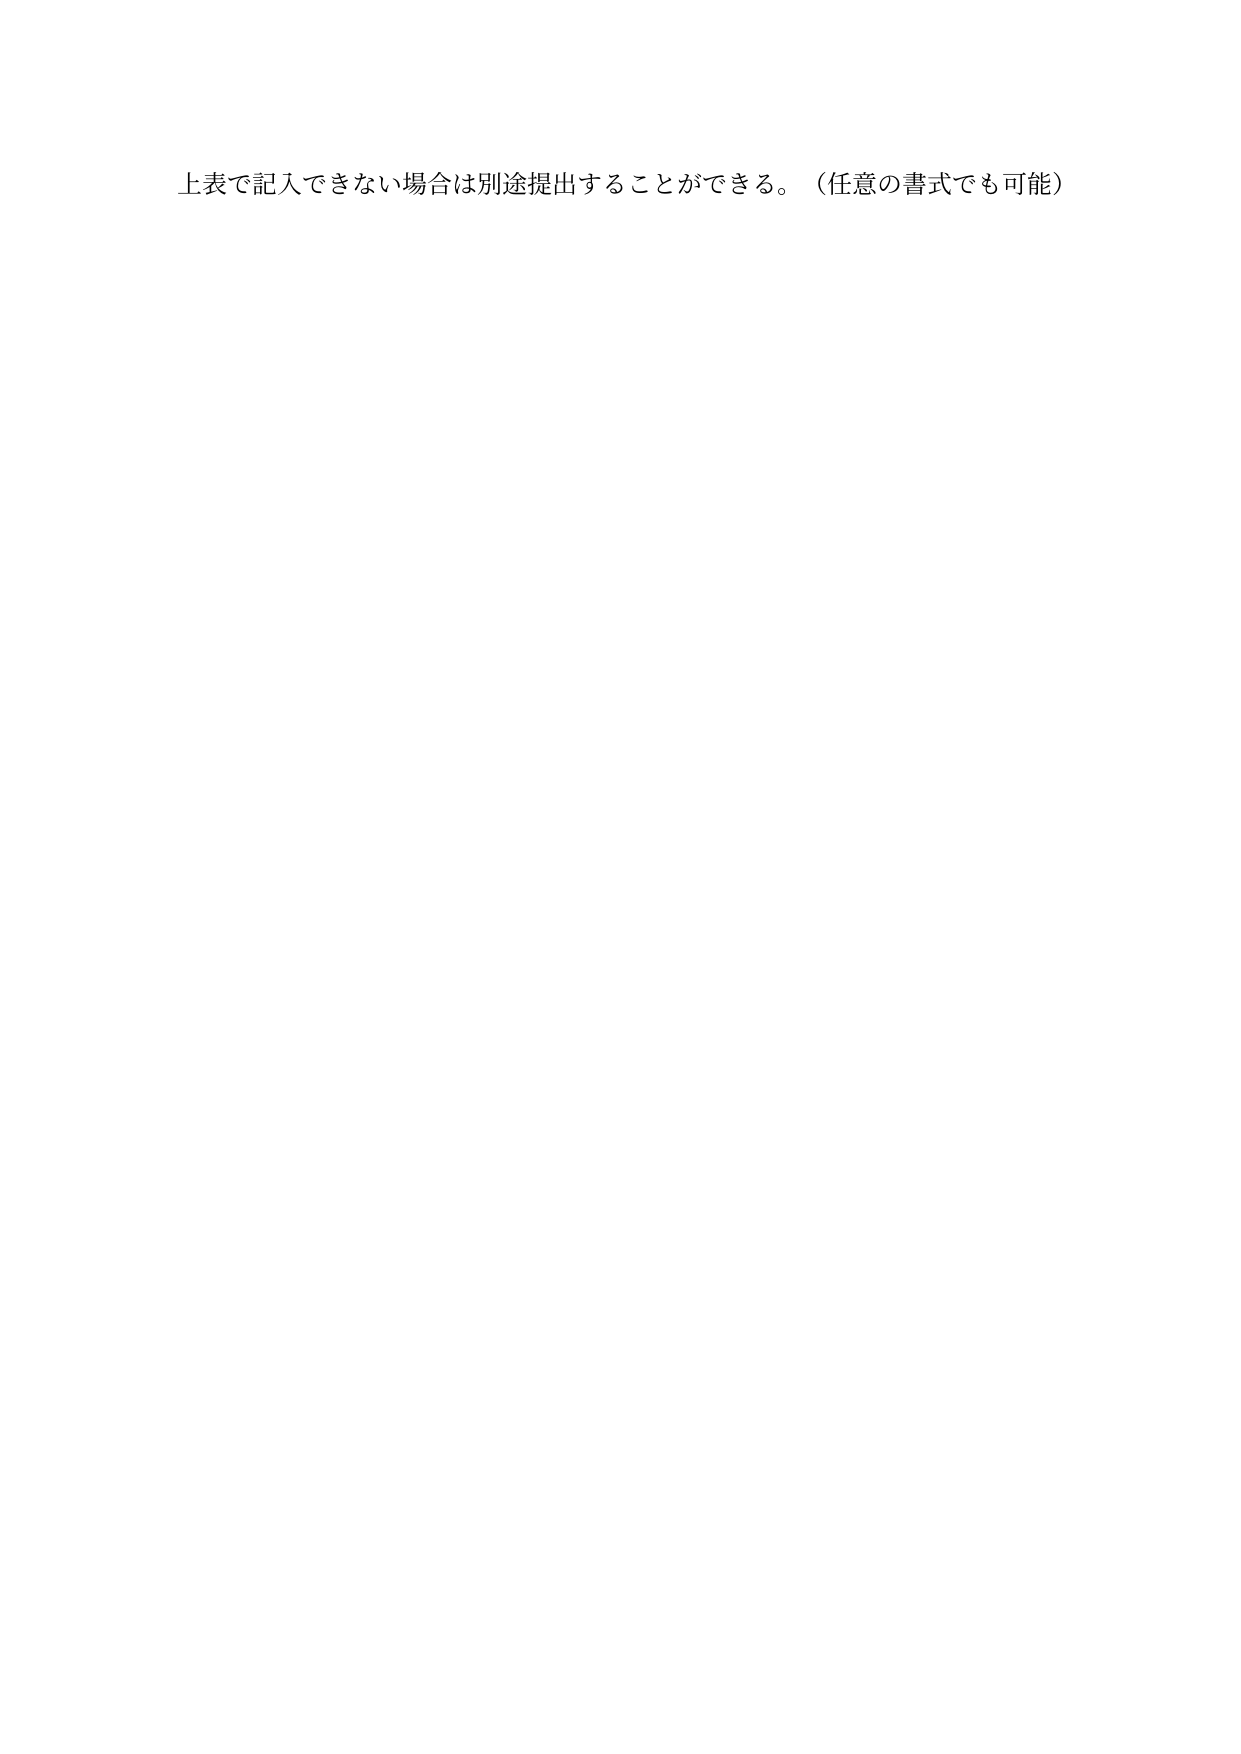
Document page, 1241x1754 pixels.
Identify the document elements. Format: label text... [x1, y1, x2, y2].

text 上表で記入できない場合は別途提出することができる。（任意の書式でも可能） [177, 164, 1122, 202]
